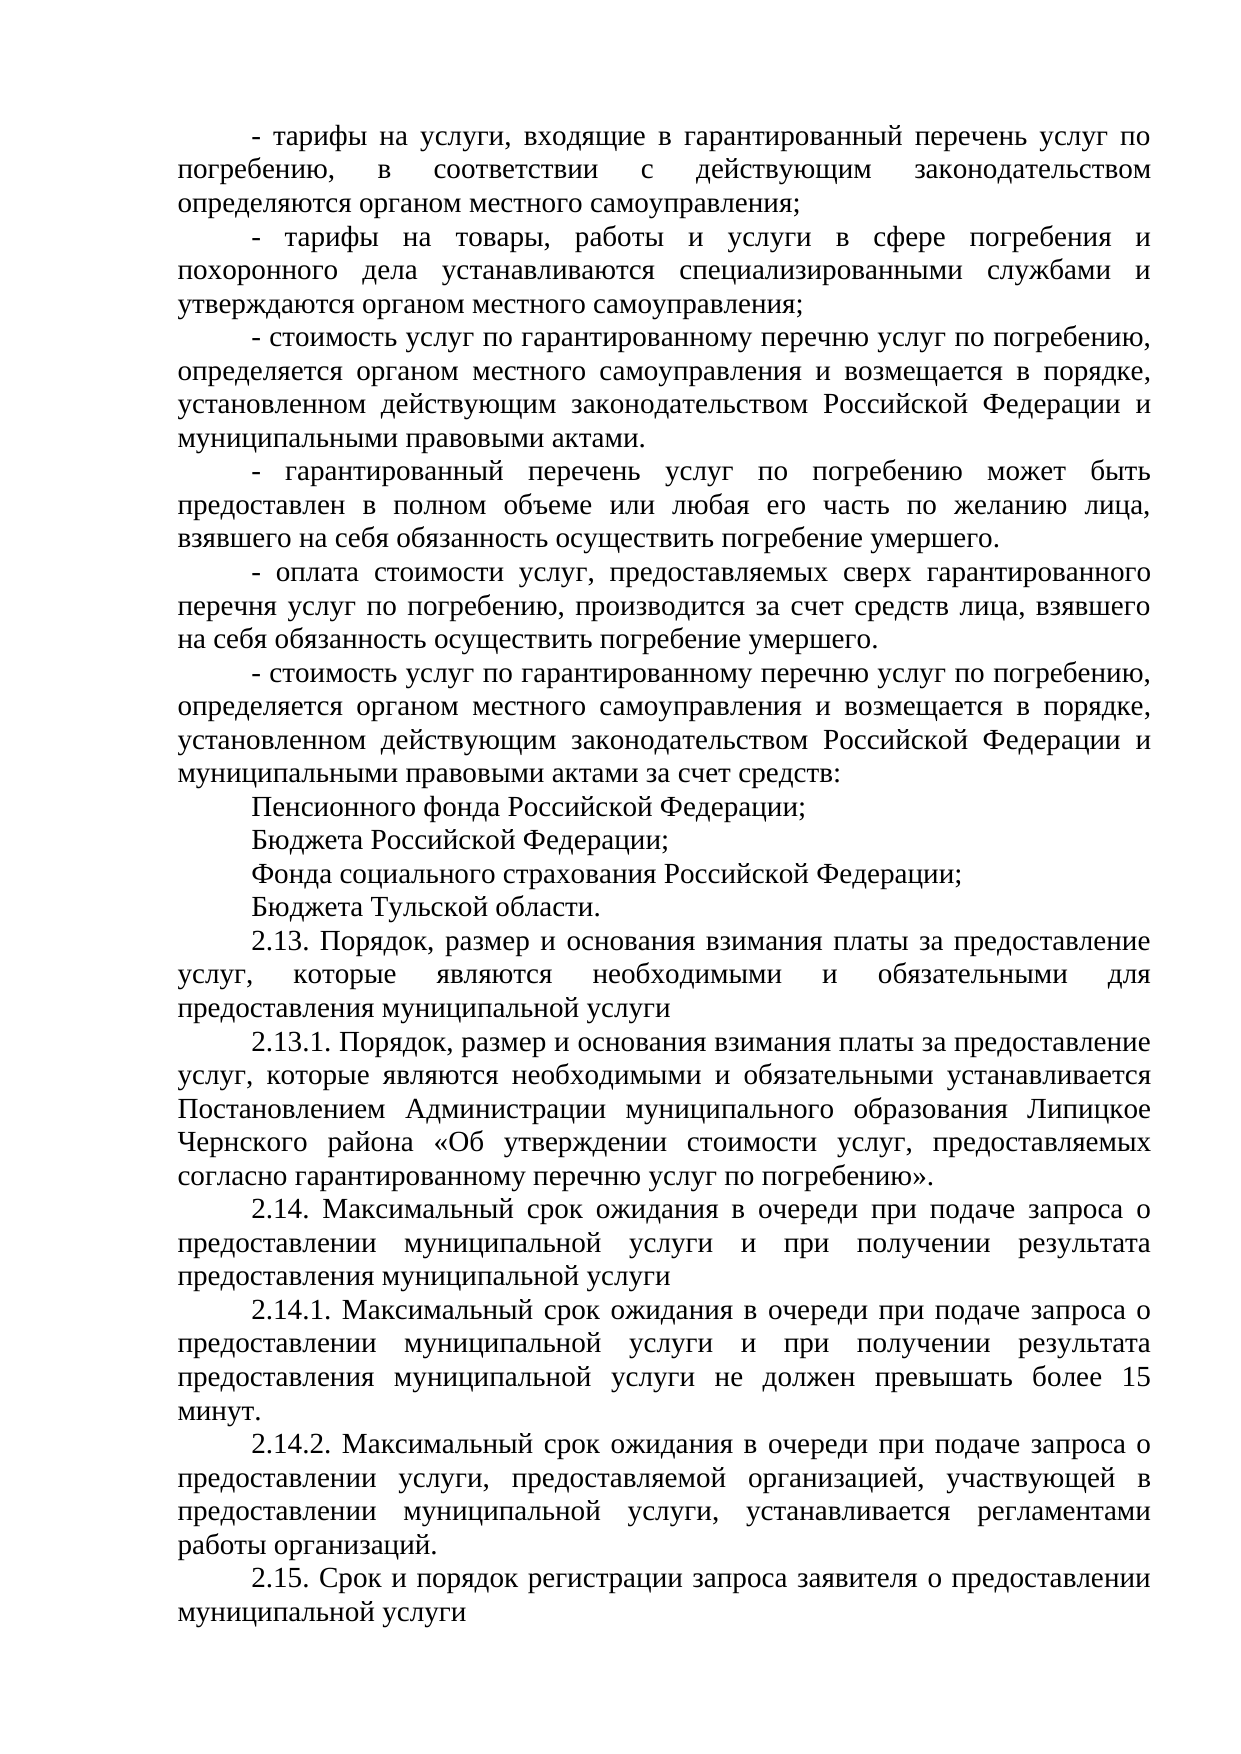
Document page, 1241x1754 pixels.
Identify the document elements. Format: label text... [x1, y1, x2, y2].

text - тарифы на услуги, входящие в гарантированный перечень услуг по погребению, в соответствии с действующим законодательством определяются органом местного самоуправления; [177, 118, 1152, 219]
text Фонда социального страхования Российской Федерации; [177, 856, 1152, 889]
text Пенсионного фонда Российской Федерации; [177, 789, 1152, 822]
text 2.15. Срок и порядок регистрации запроса заявителя о предоставлении муниципальной услуги [177, 1560, 1152, 1627]
text 2.14. Максимальный срок ожидания в очереди при подаче запроса о предоставлении муниципальной услуги и при получении результата предоставления муниципальной услуги [177, 1191, 1152, 1292]
text 2.13.1. Порядок, размер и основания взимания платы за предоставление услуг, которые являются необходимыми и обязательными устанавливается Постановлением Администрации муниципального образования Липицкое Чернского района «Об утверждении стоимости услуг, предоставляемых согласно гарантированному перечню услуг по погребению». [177, 1024, 1152, 1191]
text Бюджета Российской Федерации; [177, 822, 1152, 856]
text - стоимость услуг по гарантированному перечню услуг по погребению, определяется органом местного самоуправления и возмещается в порядке, установленном действующим законодательством Российской Федерации и муниципальными правовыми актами. [177, 319, 1152, 453]
text - оплата стоимости услуг, предоставляемых сверх гарантированного перечня услуг по погребению, производится за счет средств лица, взявшего на себя обязанность осуществить погребение умершего. [177, 554, 1152, 655]
text 2.13. Порядок, размер и основания взимания платы за предоставление услуг, которые являются необходимыми и обязательными для предоставления муниципальной услуги [177, 923, 1152, 1024]
text 2.14.2. Максимальный срок ожидания в очереди при подаче запроса о предоставлении услуги, предоставляемой организацией, участвующей в предоставлении муниципальной услуги, устанавливается регламентами работы организаций. [177, 1426, 1152, 1560]
text Бюджета Тульской области. [177, 889, 1152, 923]
text - гарантированный перечень услуг по погребению может быть предоставлен в полном объеме или любая его часть по желанию лица, взявшего на себя обязанность осуществить погребение умершего. [177, 453, 1152, 554]
text - стоимость услуг по гарантированному перечню услуг по погребению, определяется органом местного самоуправления и возмещается в порядке, установленном действующим законодательством Российской Федерации и муниципальными правовыми актами за счет средств: [177, 655, 1152, 789]
text - тарифы на товары, работы и услуги в сфере погребения и похоронного дела устанавливаются специализированными службами и утверждаются органом местного самоуправления; [177, 219, 1152, 319]
text 2.14.1. Максимальный срок ожидания в очереди при подаче запроса о предоставлении муниципальной услуги и при получении результата предоставления муниципальной услуги не должен превышать более 15 минут. [177, 1292, 1152, 1426]
